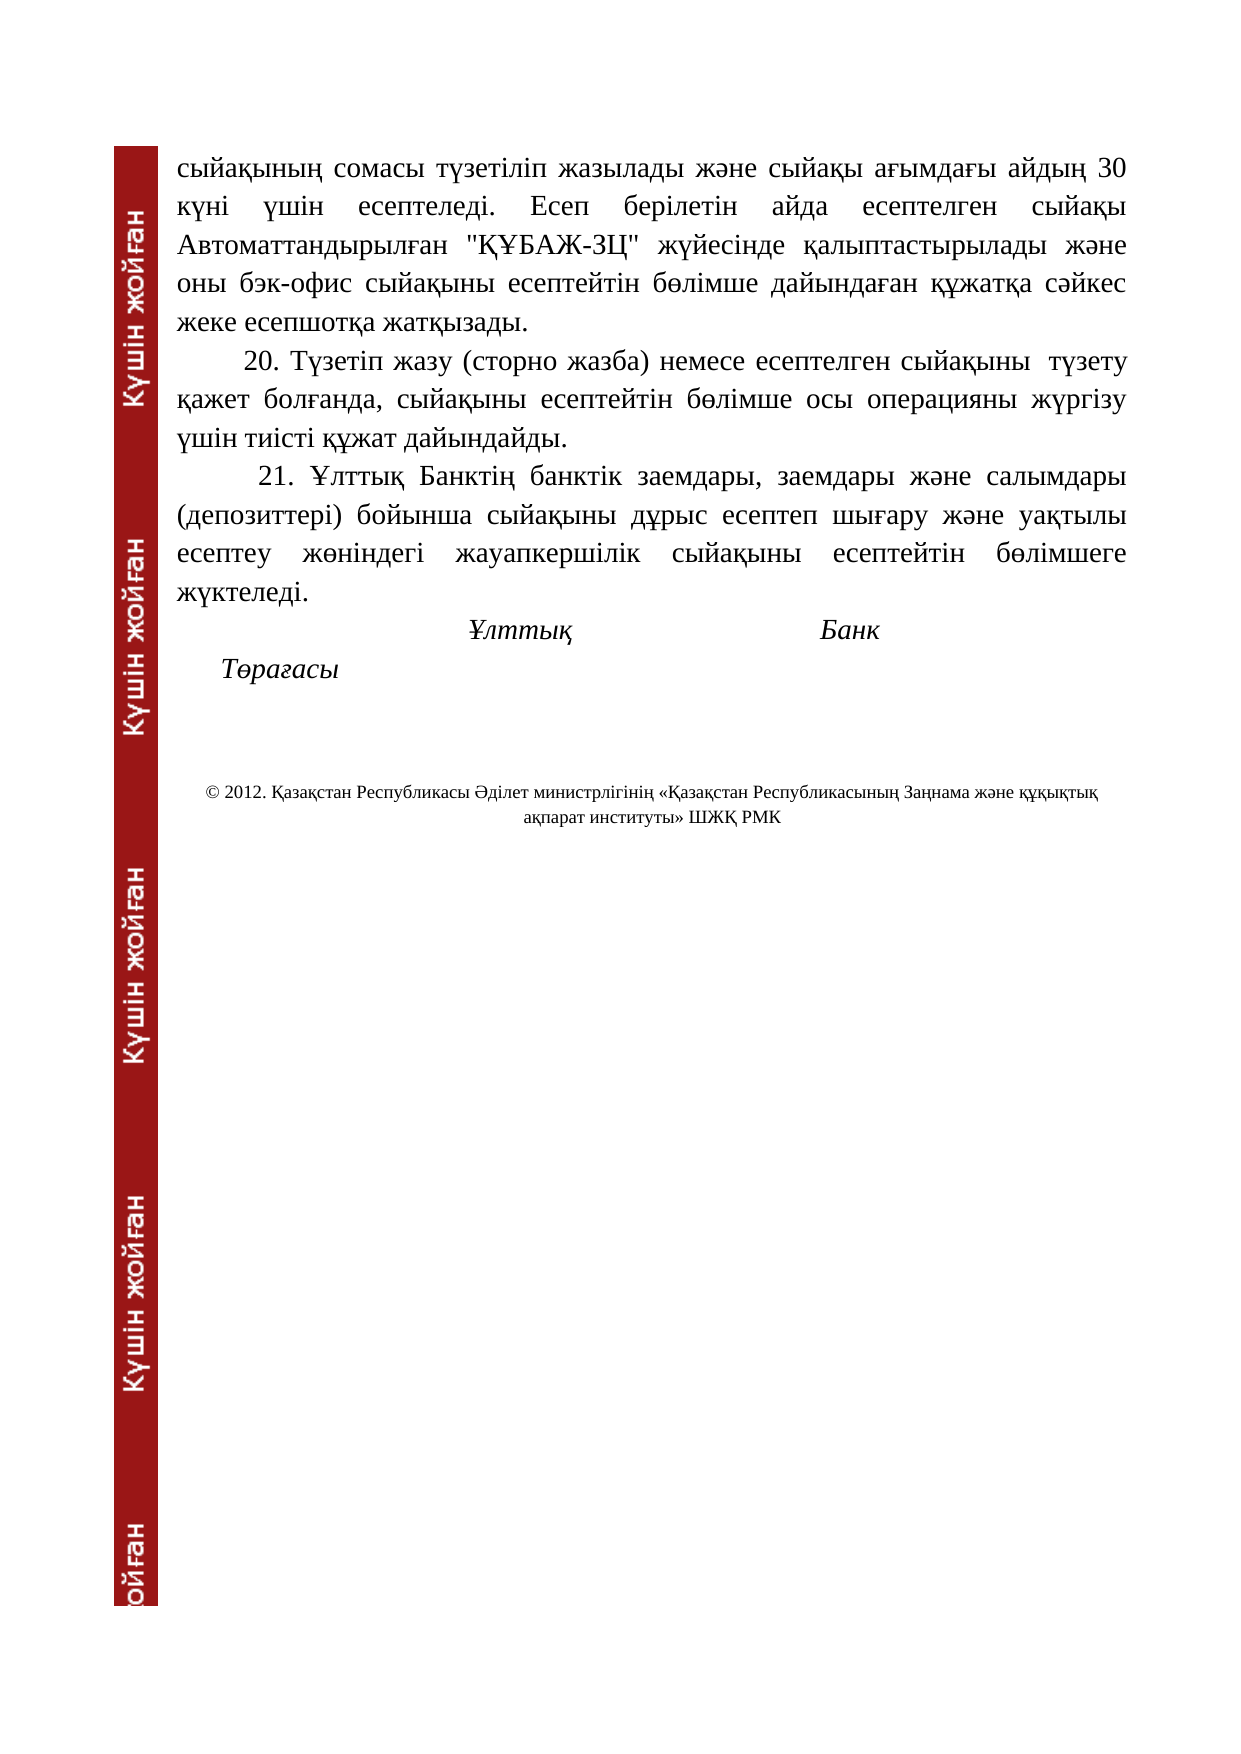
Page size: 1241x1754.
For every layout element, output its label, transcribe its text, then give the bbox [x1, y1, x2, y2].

picture [114, 453, 158, 458]
text Ұлттық Банк Төрағасы [112, 612, 1128, 684]
picture [114, 338, 158, 343]
picture [114, 146, 158, 150]
picture [114, 684, 158, 781]
text 21. Ұлттық Банктің банктік заемдары, заемдары және салымдары (депозиттерi) бойынша сыйақыны дұрыс есептеп шығару және уақтылы есептеу жөніндегі жауапкершілік сыйақыны есептейтін бөлімшеге жүктеледі. [112, 458, 1128, 607]
text 20. Түзетіп жазу (сторно жазба) немесе есептелген сыйақыны түзету қажет болғанда, сыйақыны есептейтін бөлімше осы операцияны жүргізу үшін тиісті құжат дайындайды. [112, 343, 1128, 453]
picture [114, 828, 158, 1606]
text © 2012. Қазақстан Республикасы Әділет министрлігінің «Қазақстан Республикасының Заңнама және құқықтық ақпарат институты» ШЖҚ РМК [112, 781, 1128, 828]
picture [114, 607, 158, 612]
